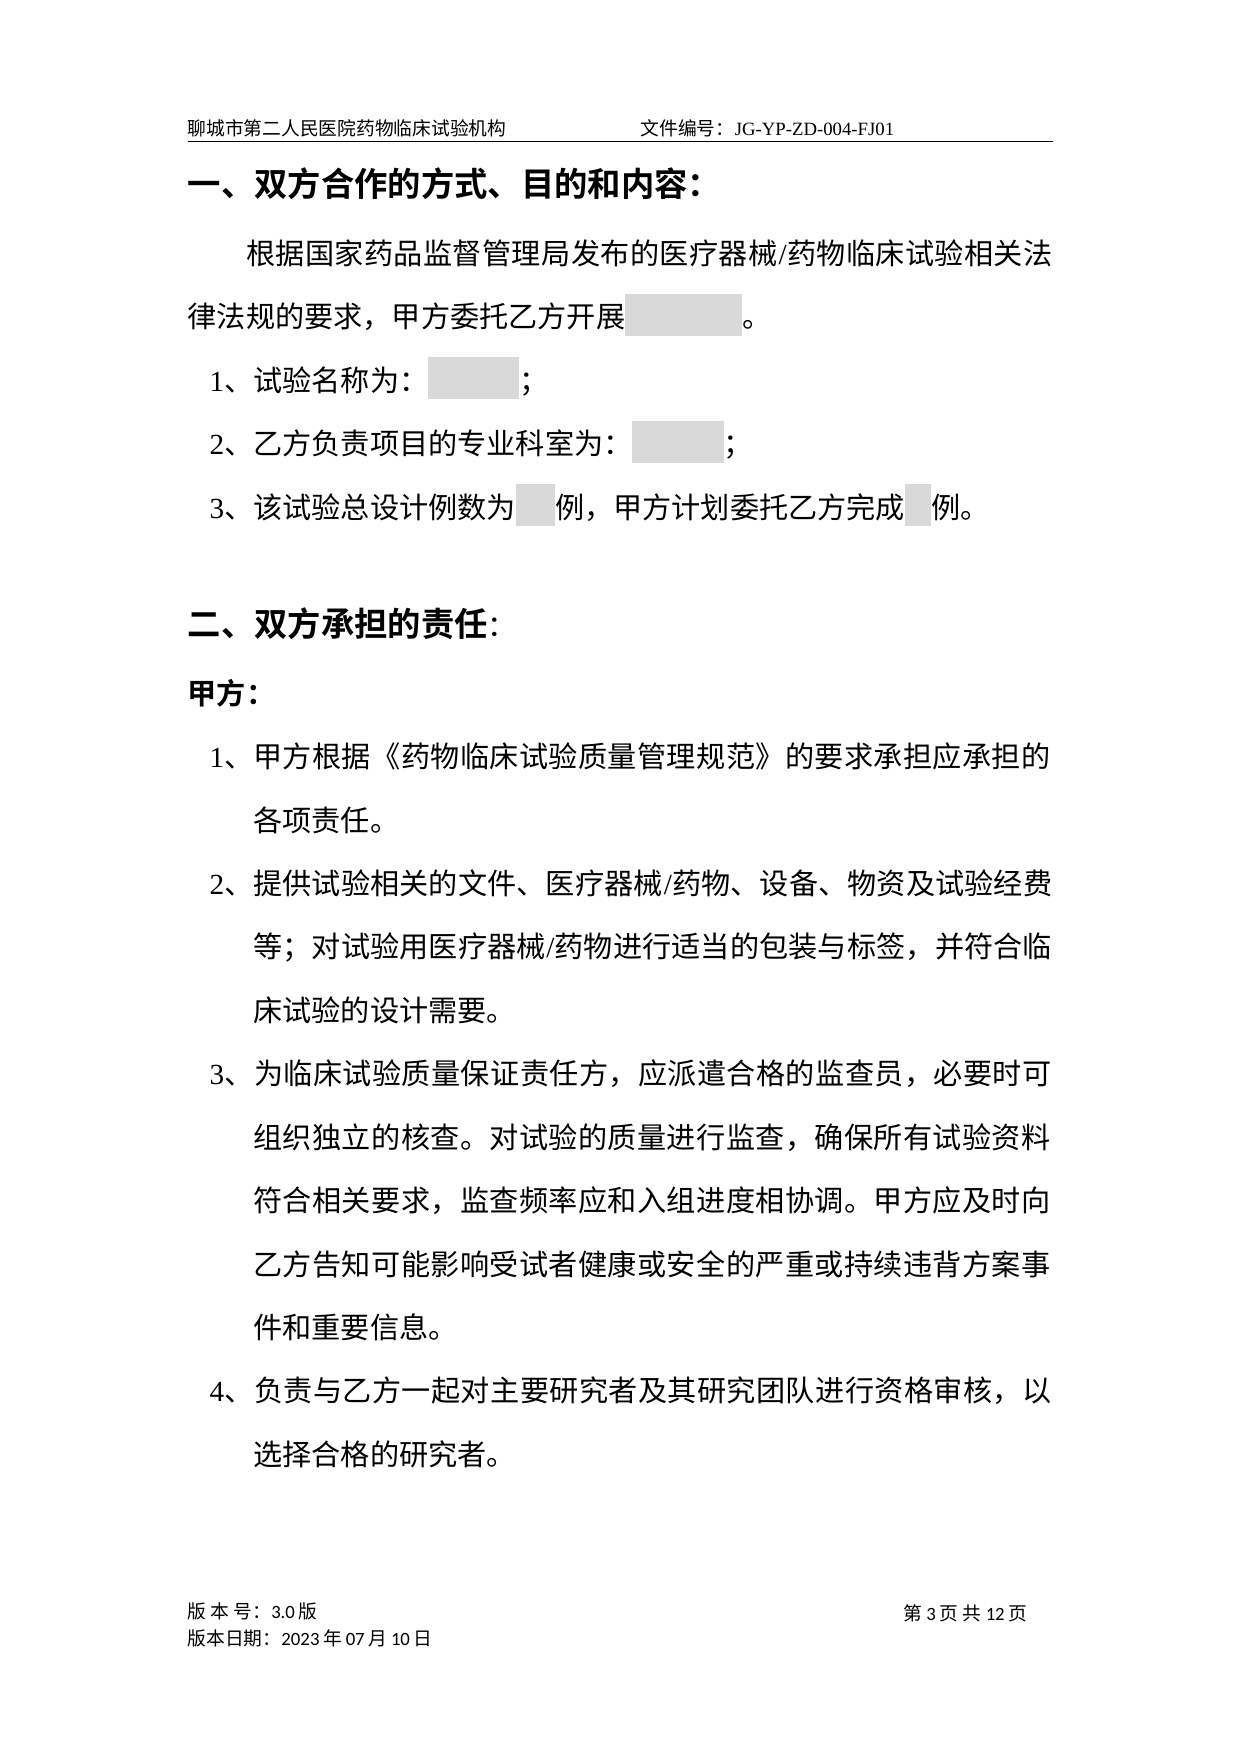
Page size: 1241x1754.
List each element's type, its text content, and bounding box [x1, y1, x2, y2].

text 1、试验名称为： ； [209, 357, 428, 399]
list 提供试验相关的文件、医疗器械/药物、设备、物资及试验经费等；对试验用医疗器械/药物进行适当的包装与标签，并符合临床试验的设计需要。 [209, 861, 1053, 1030]
text 2、乙方负责项目的专业科室为： ； [209, 421, 632, 463]
text 二、双方承担的责任： [187, 598, 1053, 646]
text 一、双方合作的方式、目的和内容： [187, 158, 1053, 206]
text 根据国家药品监督管理局发布的医疗器械/药物临床试验相关法律法规的要求，甲方委托乙方开展 。 [187, 230, 1053, 336]
text 1、试验名称为： ； [519, 357, 1053, 399]
text 3、该试验总设计例数为 例，甲方计划委托乙方完成 例。 [931, 484, 1053, 526]
text 3、为临床试验质量保证责任方，应派遣合格的监查员，必要时可组织独立的核查。对试验的质量进行监查，确保所有试验资料符合相关要求，监查频率应和入组进度相协调。甲方应及时向乙方告知可能影响受试者健康或安全的严重或持续违背方案事件和重要信息。 [209, 1051, 1053, 1347]
text 4、负责与乙方一起对主要研究者及其研究团队进行资格审核，以选择合格的研究者。 [209, 1368, 1053, 1474]
text 3、该试验总设计例数为 例，甲方计划委托乙方完成 例。 [209, 484, 516, 526]
text 3、该试验总设计例数为 例，甲方计划委托乙方完成 例。 [555, 484, 905, 526]
text 2、乙方负责项目的专业科室为： ； [724, 421, 1053, 463]
text 甲方： [187, 670, 1053, 712]
list 甲方根据《药物临床试验质量管理规范》的要求承担应承担的各项责任。 [209, 734, 1053, 839]
